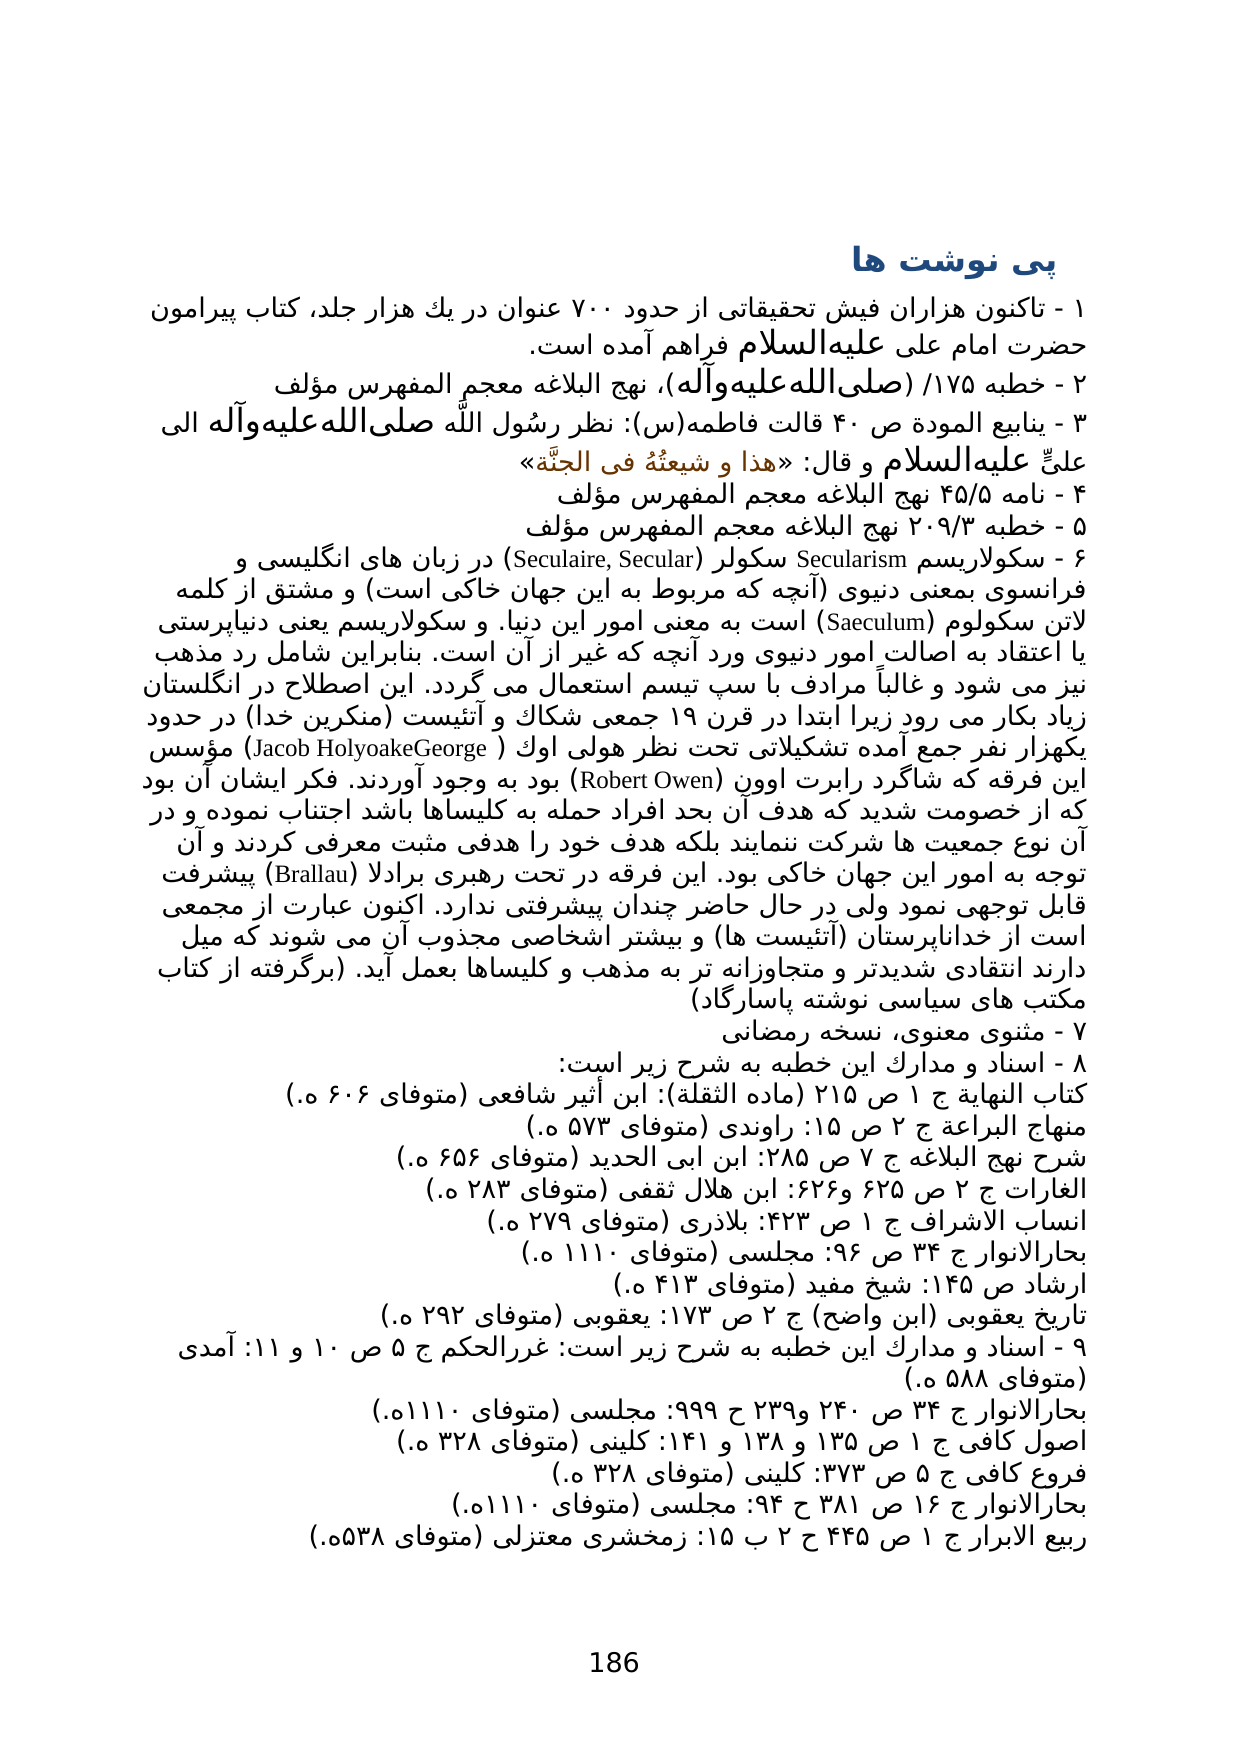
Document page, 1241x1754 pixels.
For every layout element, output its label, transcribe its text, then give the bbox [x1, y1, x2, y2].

text بحارالانوار ج ۳۴ ص ۹۶: مجلسى (متوفاى ۱۱۱۰ ه.) [141, 1236, 1087, 1268]
text ۵ - خطبه ۲۰۹/۳ نهج البلاغه معجم المفهرس مؤلف [141, 510, 1087, 542]
text ربيع الابرار ج ۱ ص ۴۴۵ ح ۲ ب ۱۵: زمخشرى معتزلى (متوفاى ۵۳۸ه.) [141, 1520, 1087, 1552]
text كتاب النهاية ج ۱ ص ۲۱۵ (ماده الثقلة): ابن أثير شافعى (متوفاى ۶۰۶ ه.) [141, 1078, 1087, 1110]
text الغارات ج ۲ ص ۶۲۵ و۶۲۶: ابن هلال ثقفى (متوفاى ۲۸۳ ه.) [141, 1173, 1087, 1205]
text ۷ - مثنوى معنوى، نسخه رمضانى [141, 1015, 1087, 1047]
text ارشاد ص ۱۴۵: شيخ مفيد (متوفاى ۴۱۳ ه.) [141, 1268, 1087, 1299]
text منهاج البراعة ج ۲ ص ۱۵: راوندى (متوفاى ۵۷۳ ه.) [141, 1110, 1087, 1142]
text تاريخ يعقوبى (ابن واضح) ج ۲ ص ۱۷۳: يعقوبى (متوفاى ۲۹۲ ه.) [141, 1299, 1087, 1331]
text ۴ - نامه ۴۵/۵ نهج البلاغه معجم المفهرس مؤلف [141, 479, 1087, 510]
text فروع كافى ج ۵ ص ۳۷۳: كلينى (متوفاى ۳۲۸ ه.) [141, 1457, 1087, 1489]
text ۳ - ينابيع المودة ص ۴۰ قالت فاطمه(س): نظر رسُول اللَّه صلى‌الله‌عليه‌وآله‌ الى علىٍّ عليه‌السلام و قال: «هذا و شيعتُهُ فى الجنَّة» [141, 401, 1087, 479]
text بحارالانوار ج ۳۴ ص ۲۴۰ و۲۳۹ ح ۹۹۹: مجلسى (متوفاى ۱۱۱۰ه.) [141, 1394, 1087, 1426]
text ۱ - تاكنون هزاران فيش تحقيقاتى از حدود ۷۰۰ عنوان در يك هزار جلد، كتاب پيرامون حضرت امام على عليه‌السلام فراهم آمده است. [141, 292, 1087, 362]
text بحارالانوار ج ۱۶ ص ۳۸۱ ح ۹۴: مجلسى (متوفاى ۱۱۱۰ه.) [141, 1489, 1087, 1520]
text اصول كافى ج ۱ ص ۱۳۵ و ۱۳۸ و ۱۴۱: كلينى (متوفاى ۳۲۸ ه.) [141, 1426, 1087, 1457]
text ۸ - اسناد و مدارك اين خطبه به شرح زير است: [141, 1047, 1087, 1078]
text ۶ - سكولاريسم Secularism سكولر (Seculaire, Secular) در زبان هاى انگليسى و فرانسوى بمعنى دنيوى (آنچه كه مربوط به اين جهان خاكى است) و مشتق از كلمه لاتن سكولوم (Saeculum) است به معنى امور اين دنيا. و سكولاريسم يعنى دنياپرستى يا اعتقاد به اصالت امور دنيوى ورد آنچه كه غير از آن است. بنابراين شامل رد مذهب نيز مى شود و غالباً مرادف با سپ تيسم استعمال مى گردد. اين اصطلاح در انگلستان زياد بكار مى رود زيرا ابتدا در قرن ۱۹ جمعى شكاك و آتئيست (منكرين خدا) در حدود يكهزار نفر جمع آمده تشكيلاتى تحت نظر هولى اوك ( Jacob HolyoakeGeorge) مؤسس اين فرقه كه شاگرد رابرت اوون (Robert Owen) بود به وجود آوردند. فكر ايشان آن بود كه از خصومت شديد كه هدف آن بحد افراد حمله به كليساها باشد اجتناب نموده و در آن نوع جمعيت ها شركت ننمايند بلكه هدف خود را هدفى مثبت معرفى كردند و آن توجه به امور اين جهان خاكى بود. اين فرقه در تحت رهبرى برادلا (Brallau) پيشرفت قابل توجهى نمود ولى در حال حاضر چندان پيشرفتى ندارد. اكنون عبارت از مجمعى است از خداناپرستان (آتئيست ها) و بيشتر اشخاصى مجذوب آن مى شوند كه ميل دارند انتقادى شديدتر و متجاوزانه تر به مذهب و كليساها بعمل آيد. (برگرفته از كتاب مكتب هاى سياسى نوشته پاسارگاد) [141, 542, 1087, 1015]
text ۹ - اسناد و مدارك اين خطبه به شرح زير است: غررالحكم ج ۵ ص ۱۰ و ۱۱: آمدى (متوفاى ۵۸۸ ه.) [141, 1331, 1087, 1394]
subtitle پی نوشت ها [141, 241, 1087, 279]
text ۲ - خطبه ۱۷۵/ (صلى‌الله‌عليه‌وآله‌)، نهج البلاغه معجم المفهرس مؤلف [141, 362, 1087, 401]
text انساب الاشراف ج ۱ ص ۴۲۳: بلاذرى (متوفاى ۲۷۹ ه.) [141, 1205, 1087, 1236]
text شرح نهج البلاغه ج ۷ ص ۲۸۵: ابن ابى الحديد (متوفاى ۶۵۶ ه.) [141, 1142, 1087, 1173]
